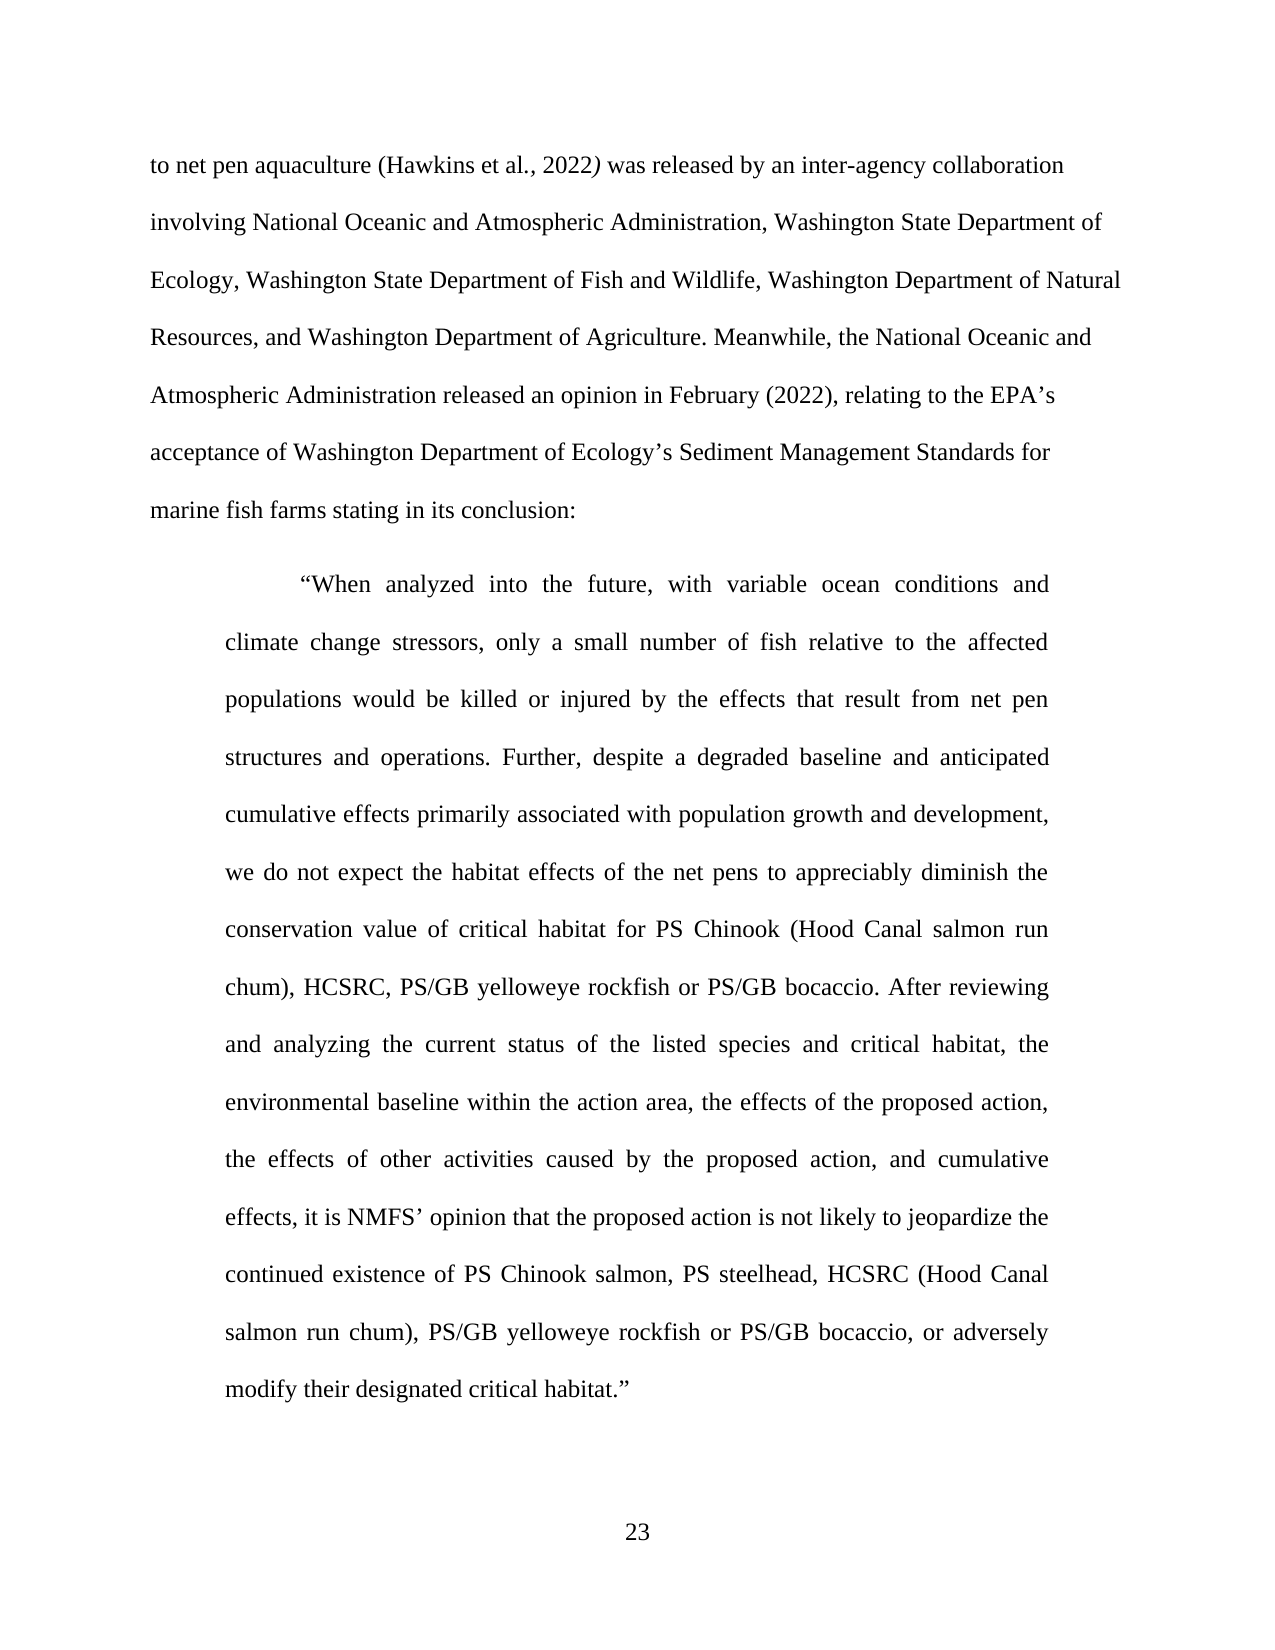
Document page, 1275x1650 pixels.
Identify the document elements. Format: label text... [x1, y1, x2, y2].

text “When analyzed into the future, with variable ocean conditions and climate change stressors, only a small number of fish relative to the affected populations would be killed or injured by the effects that result from net pen structures and operations. Further, despite a degraded baseline and anticipated cumulative effects primarily associated with population growth and development, we do not expect the habitat effects of the net pens to appreciably diminish the conservation value of critical habitat for PS Chinook (Hood Canal salmon run chum), HCSRC, PS/GB yelloweye rockfish or PS/GB bocaccio. After reviewing and analyzing the current status of the listed species and critical habitat, the environmental baseline within the action area, the effects of the proposed action, the effects of other activities caused by the proposed action, and cumulative effects, it is NMFS’ opinion that the proposed action is not likely to jeopardize the continued existence of PS Chinook salmon, PS steelhead, HCSRC (Hood Canal salmon run chum), PS/GB yelloweye rockfish or PS/GB bocaccio, or adversely modify their designated critical habitat.” [225, 569, 1050, 1403]
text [150, 150, 1125, 524]
